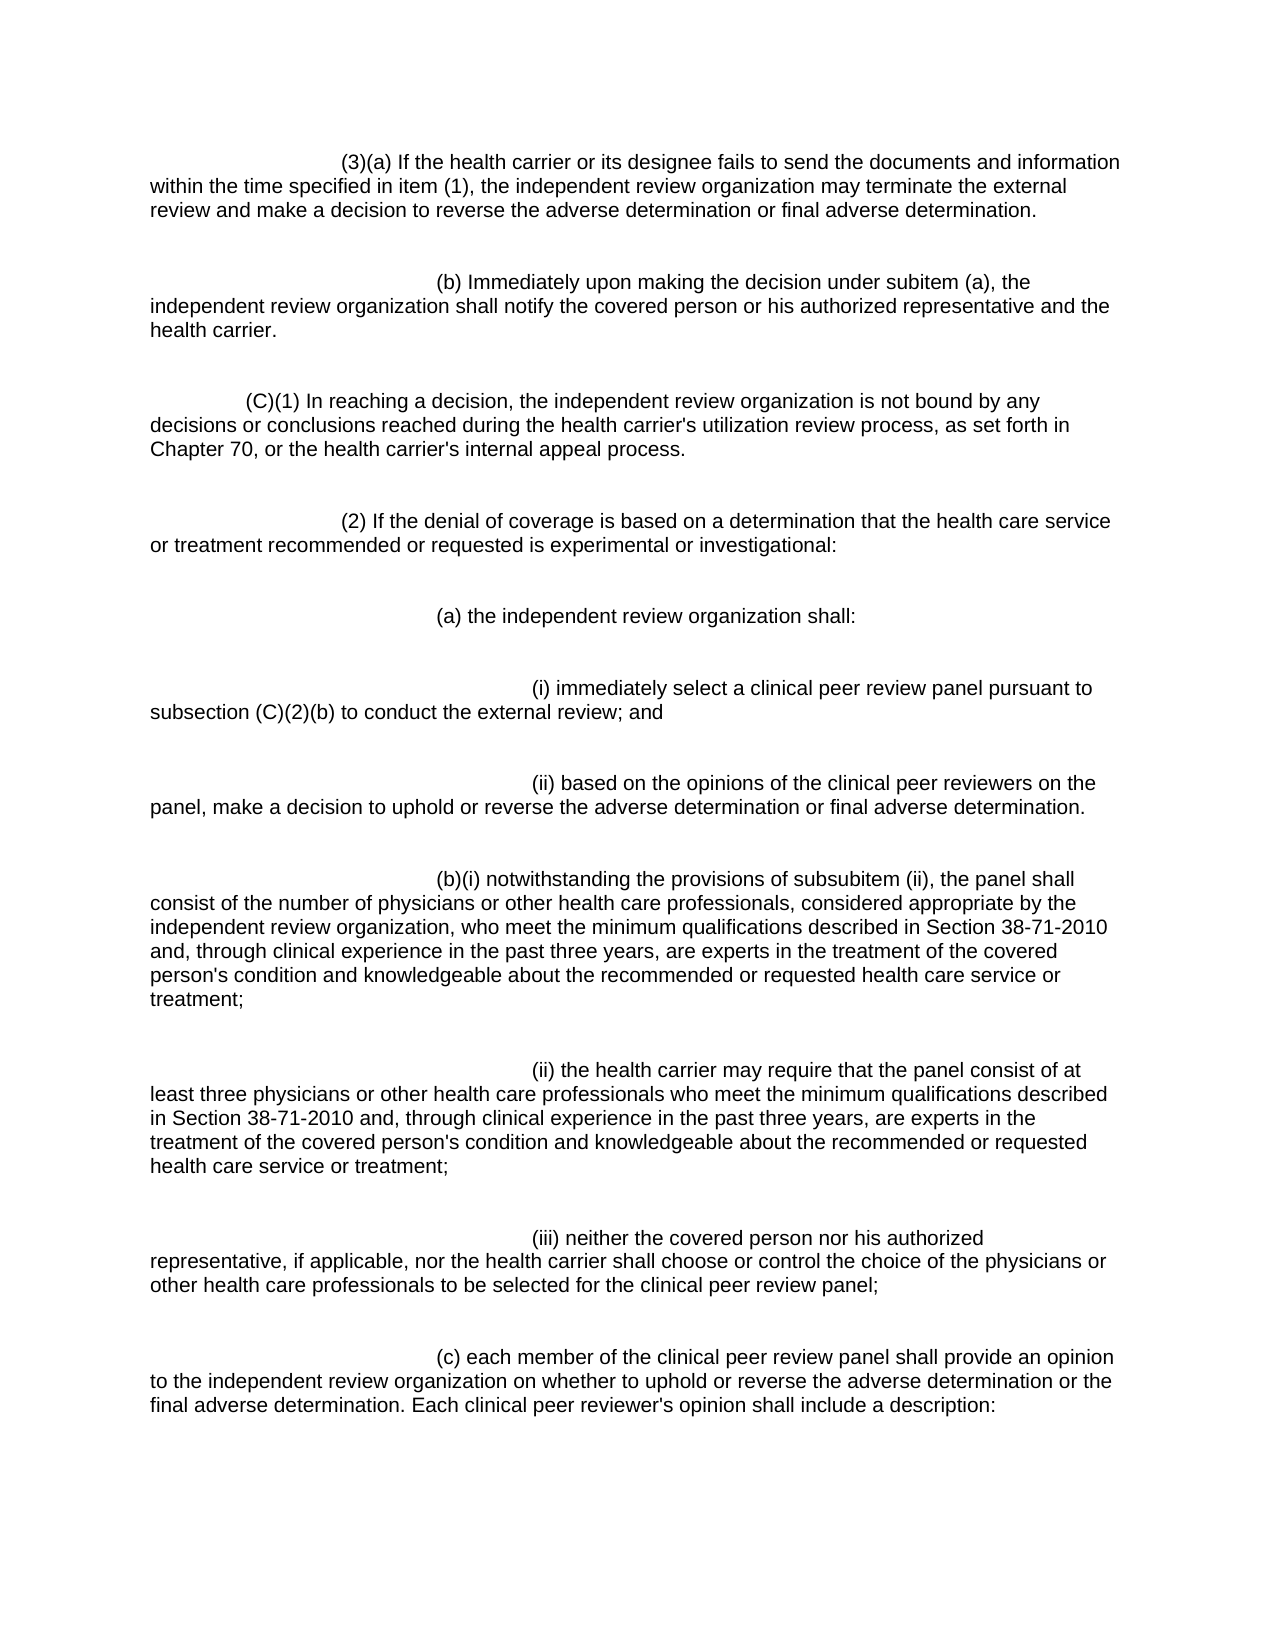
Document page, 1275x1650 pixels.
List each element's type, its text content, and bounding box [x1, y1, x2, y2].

text (3)(a) If the health carrier or its designee fails to send the documents and information within the time specified in item (1), the independent review organization may terminate the external review and make a decision to reverse the adverse determination or final adverse determination. [150, 150, 1125, 246]
text (iii) neither the covered person nor his authorized representative, if applicable, nor the health carrier shall choose or control the choice of the physicians or other health care professionals to be selected for the clinical peer review panel; [150, 1225, 1125, 1321]
text (b) Immediately upon making the decision under subitem (a), the independent review organization shall notify the covered person or his authorized representative and the health carrier. [150, 269, 1125, 365]
text (b)(i) notwithstanding the provisions of subsubitem (ii), the panel shall consist of the number of physicians or other health care professionals, considered appropriate by the independent review organization, who meet the minimum qualifications described in Section 38-71-2010 and, through clinical experience in the past three years, are experts in the treatment of the covered person's condition and knowledgeable about the recommended or requested health care service or treatment; [150, 867, 1125, 1034]
text (ii) the health carrier may require that the panel consist of at least three physicians or other health care professionals who meet the minimum qualifications described in Section 38-71-2010 and, through clinical experience in the past three years, are experts in the treatment of the covered person's condition and knowledgeable about the recommended or requested health care service or treatment; [150, 1058, 1125, 1201]
text (C)(1) In reaching a decision, the independent review organization is not bound by any decisions or conclusions reached during the health carrier's utilization review process, as set forth in Chapter 70, or the health carrier's internal appeal process. [150, 389, 1125, 484]
text (ii) based on the opinions of the clinical peer reviewers on the panel, make a decision to uphold or reverse the adverse determination or final adverse determination. [150, 771, 1125, 843]
text (c) each member of the clinical peer review panel shall provide an opinion to the independent review organization on whether to uphold or reverse the adverse determination or the final adverse determination. Each clinical peer reviewer's opinion shall include a description: [150, 1345, 1125, 1440]
text (2) If the denial of coverage is based on a determination that the health care service or treatment recommended or requested is experimental or investigational: [150, 508, 1125, 580]
text (a) the independent review organization shall: [150, 604, 1125, 652]
text (i) immediately select a clinical peer review panel pursuant to subsection (C)(2)(b) to conduct the external review; and [150, 676, 1125, 747]
